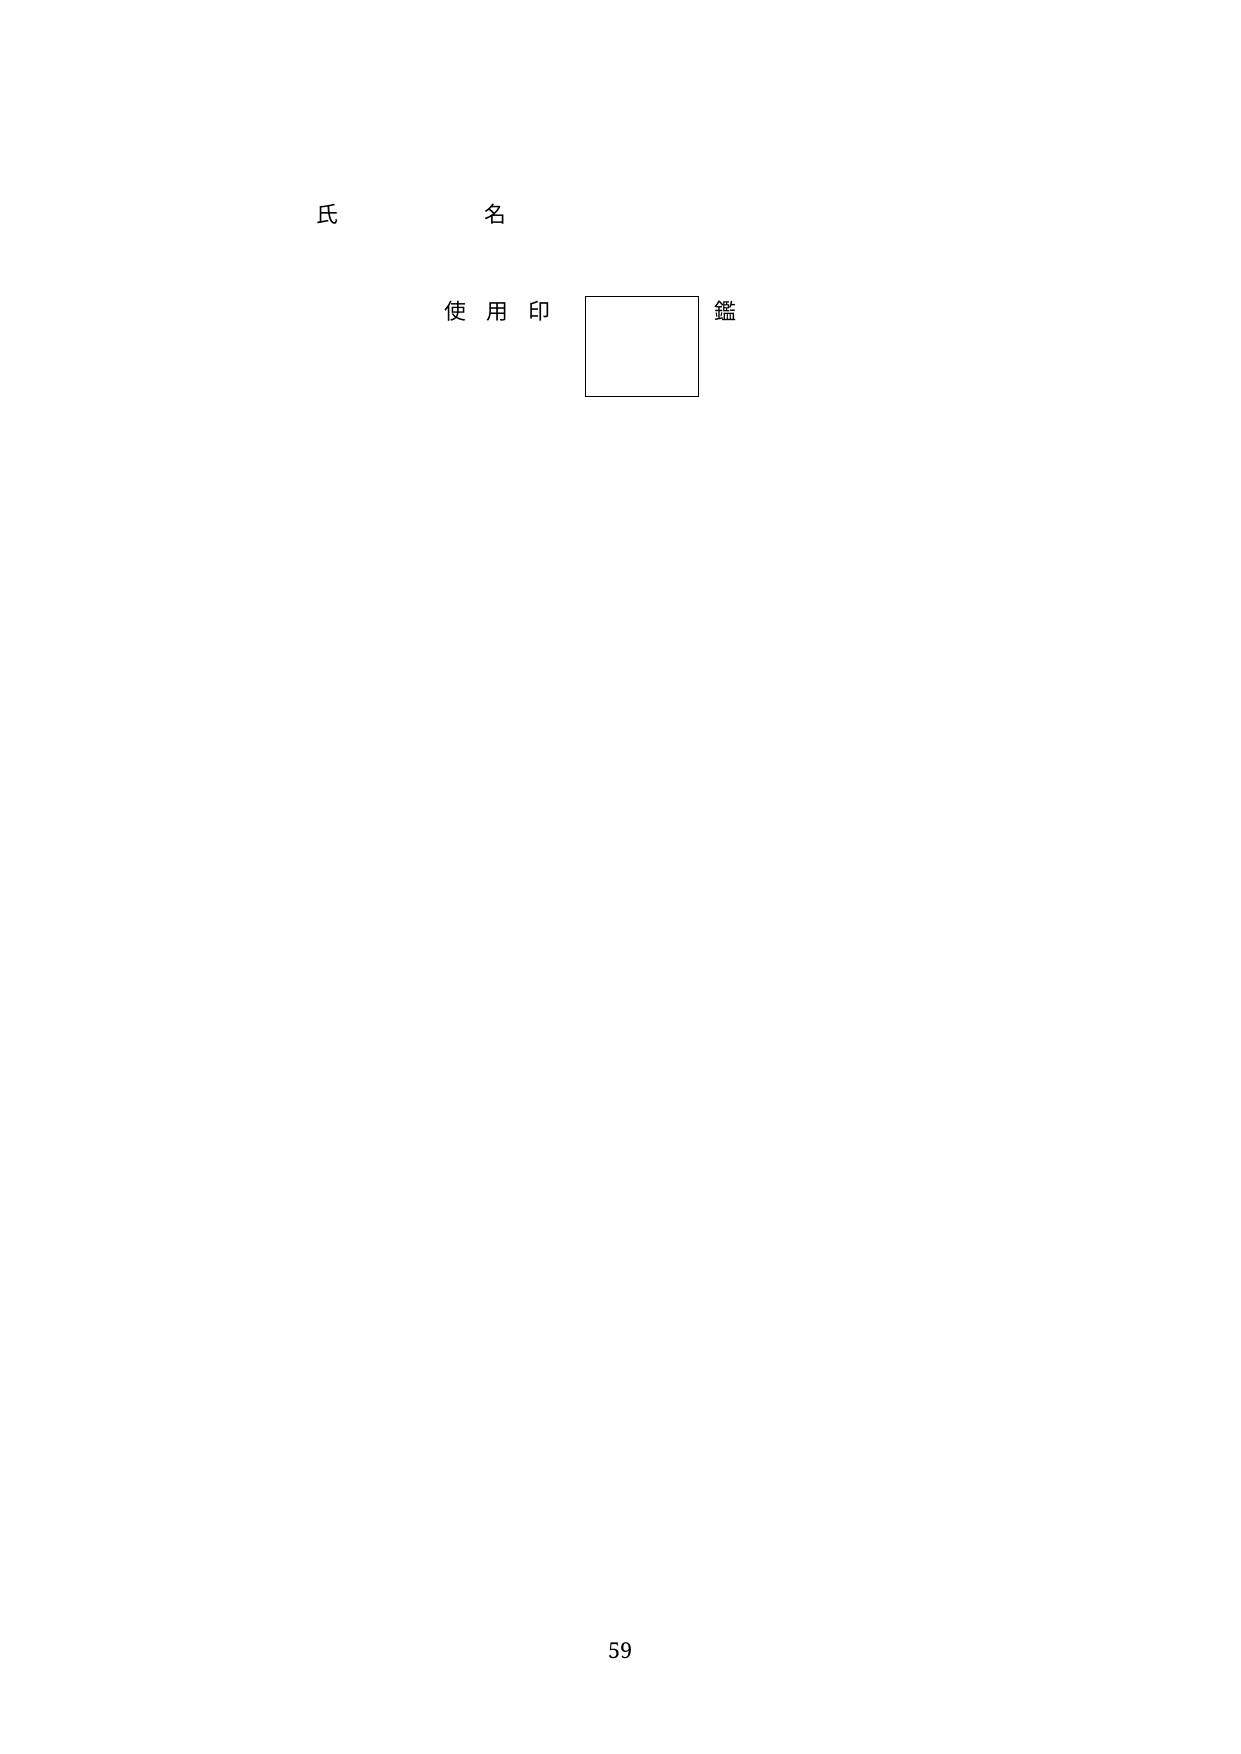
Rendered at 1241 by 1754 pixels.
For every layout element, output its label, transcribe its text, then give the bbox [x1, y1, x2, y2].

text 使用印鑑 [149, 294, 1091, 326]
table_header [586, 297, 698, 396]
text 氏 名 [149, 197, 1091, 229]
